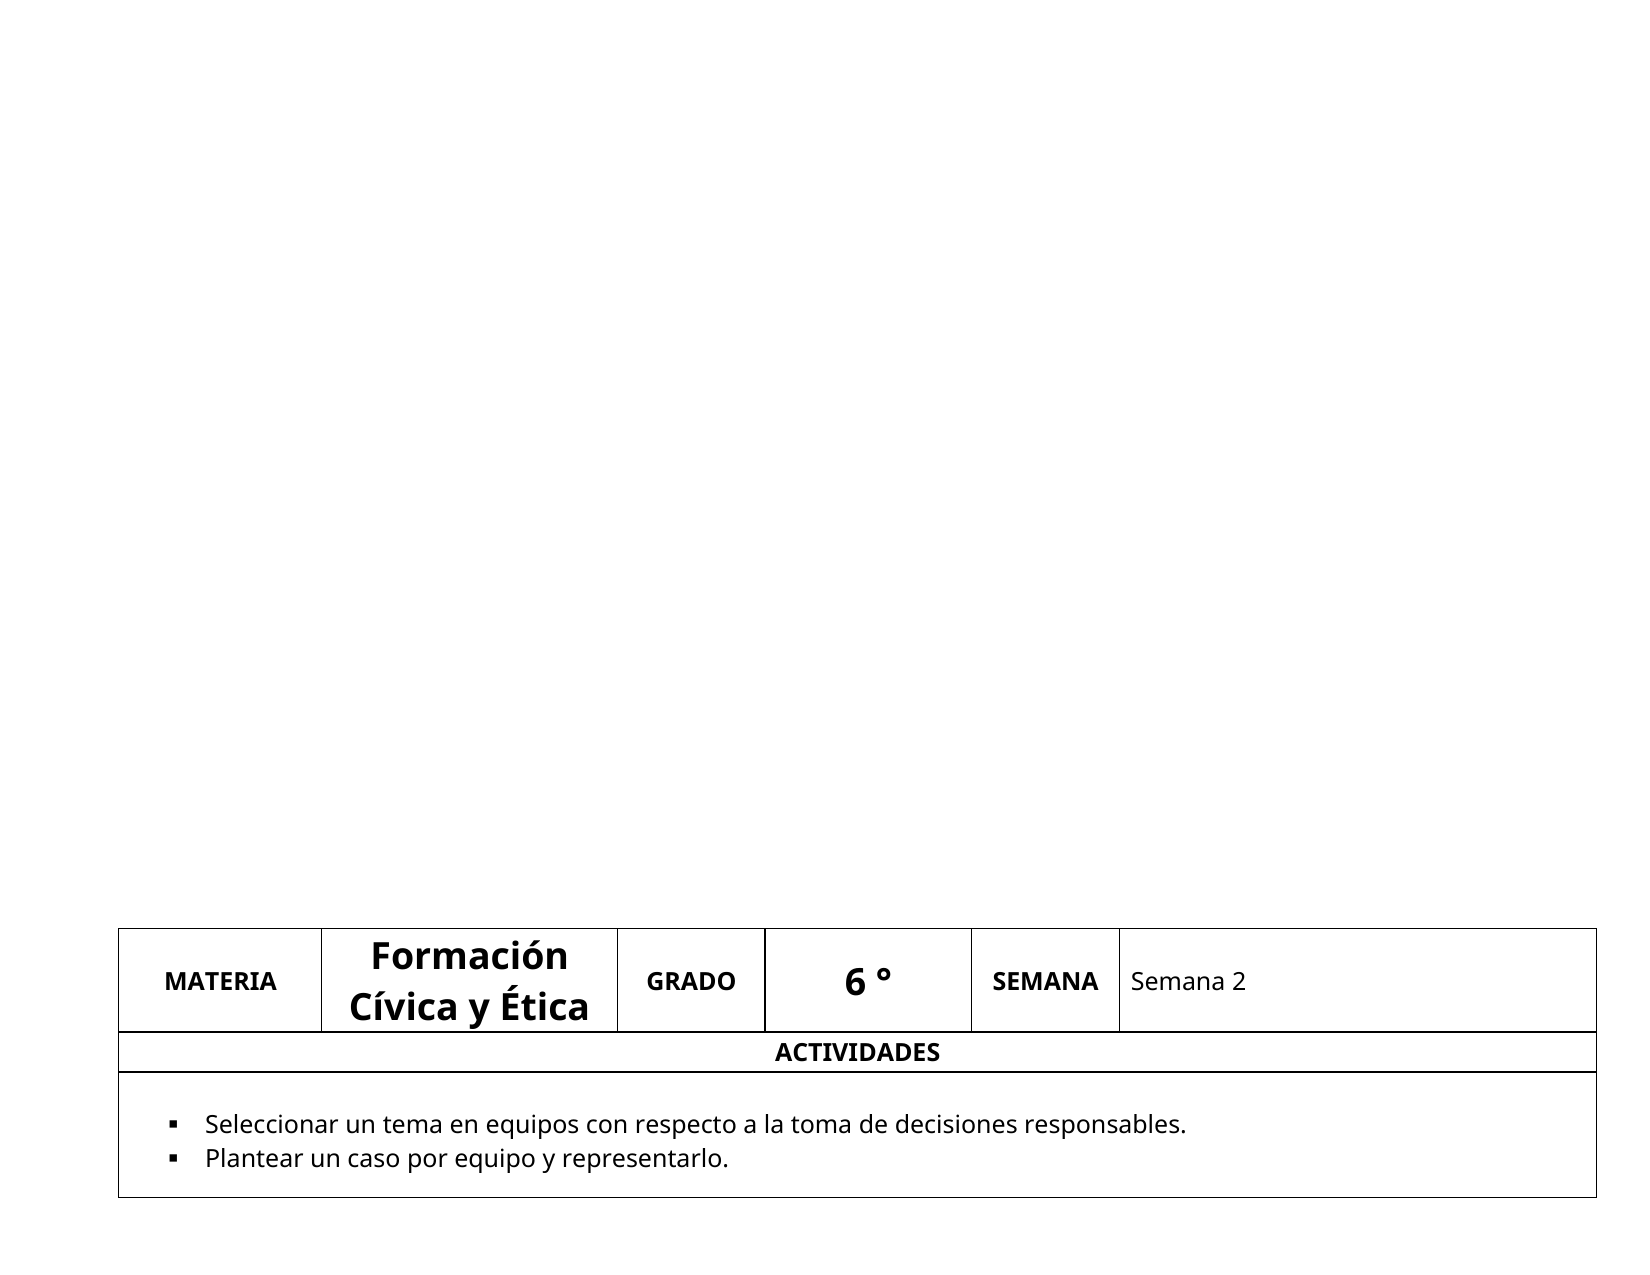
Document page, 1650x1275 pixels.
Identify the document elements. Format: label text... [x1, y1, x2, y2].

table_header MATERIA [119, 929, 321, 1031]
table_header Formación Cívica y Ética [322, 929, 617, 1031]
table_header SEMANA [972, 929, 1119, 1031]
table_header 6 ° [766, 929, 971, 1031]
table_cell ACTIVIDADES [119, 1033, 1596, 1071]
table_header GRADO [618, 929, 764, 1031]
table_header Semana 2 [1120, 929, 1596, 1031]
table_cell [119, 1073, 1596, 1197]
